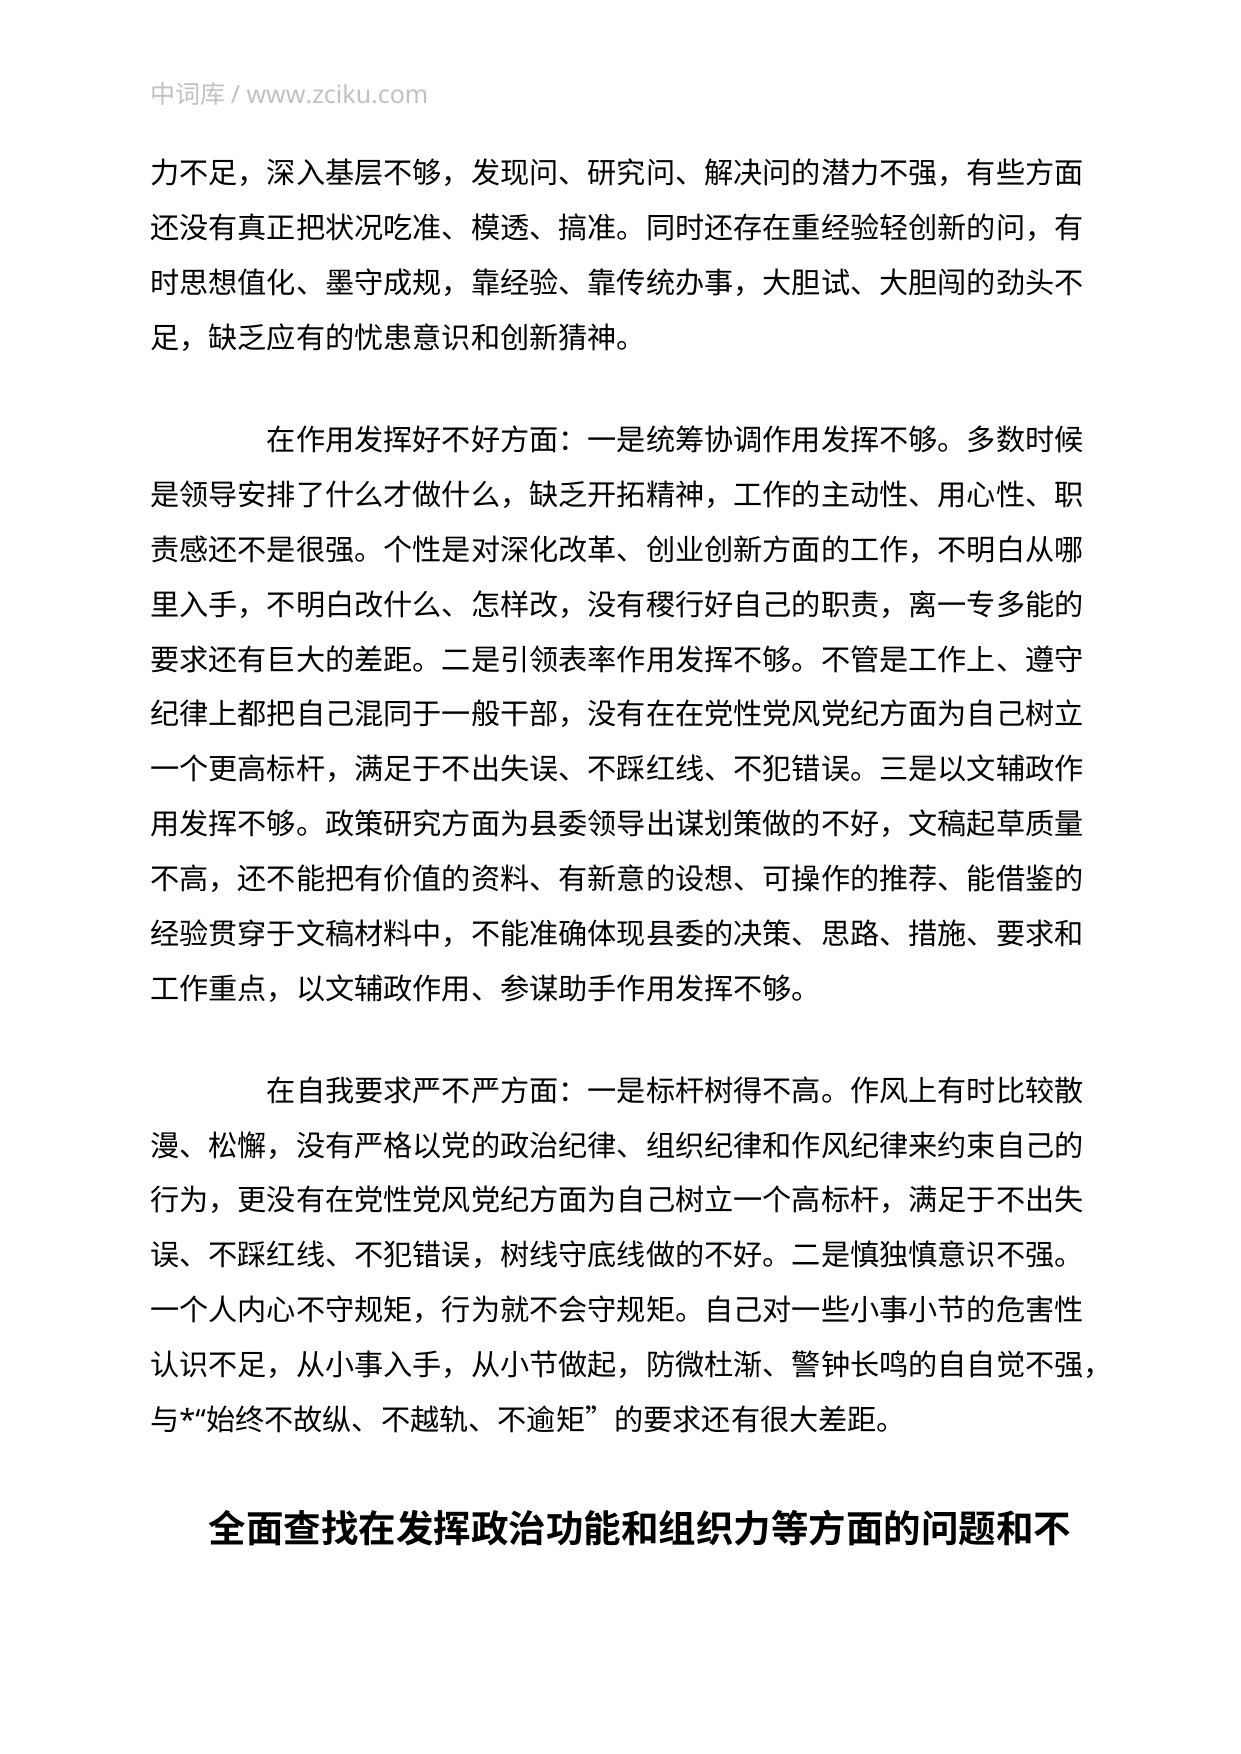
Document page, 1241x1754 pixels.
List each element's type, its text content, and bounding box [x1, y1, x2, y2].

text 在自我要求严不严方面：一是标杆树得不高。作风上有时比较散漫、松懈，没有严格以党的政治纪律、组织纪律和作风纪律来约束自己的行为，更没有在党性党风党纪方面为自己树立一个高标杆，满足于不出失误、不踩红线、不犯错误，树线守底线做的不好。二是慎独慎意识不强。一个人内心不守规矩，行为就不会守规矩。自己对一些小事小节的危害性认识不足，从小事入手，从小节做起，防微杜渐、警钟长鸣的自自觉不强，与*“始终不故纵、不越轨、不逾矩”的要求还有很大差距。 [150, 1067, 1090, 1439]
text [150, 150, 1090, 357]
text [150, 1498, 1090, 1553]
text 在作用发挥好不好方面：一是统筹协调作用发挥不够。多数时候是领导安排了什么才做什么，缺乏开拓精神，工作的主动性、用心性、职责感还不是很强。个性是对深化改革、创业创新方面的工作，不明白从哪里入手，不明白改什么、怎样改，没有稷行好自己的职责，离一专多能的要求还有巨大的差距。二是引领表率作用发挥不够。不管是工作上、遵守纪律上都把自己混同于一般干部，没有在在党性党风党纪方面为自己树立一个更高标杆，满足于不出失误、不踩红线、不犯错误。三是以文辅政作用发挥不够。政策研究方面为县委领导出谋划策做的不好，文稿起草质量不高，还不能把有价值的资料、有新意的设想、可操作的推荐、能借鉴的经验贯穿于文稿材料中，不能准确体现县委的决策、思路、措施、要求和工作重点，以文辅政作用、参谋助手作用发挥不够。 [150, 416, 1090, 1008]
